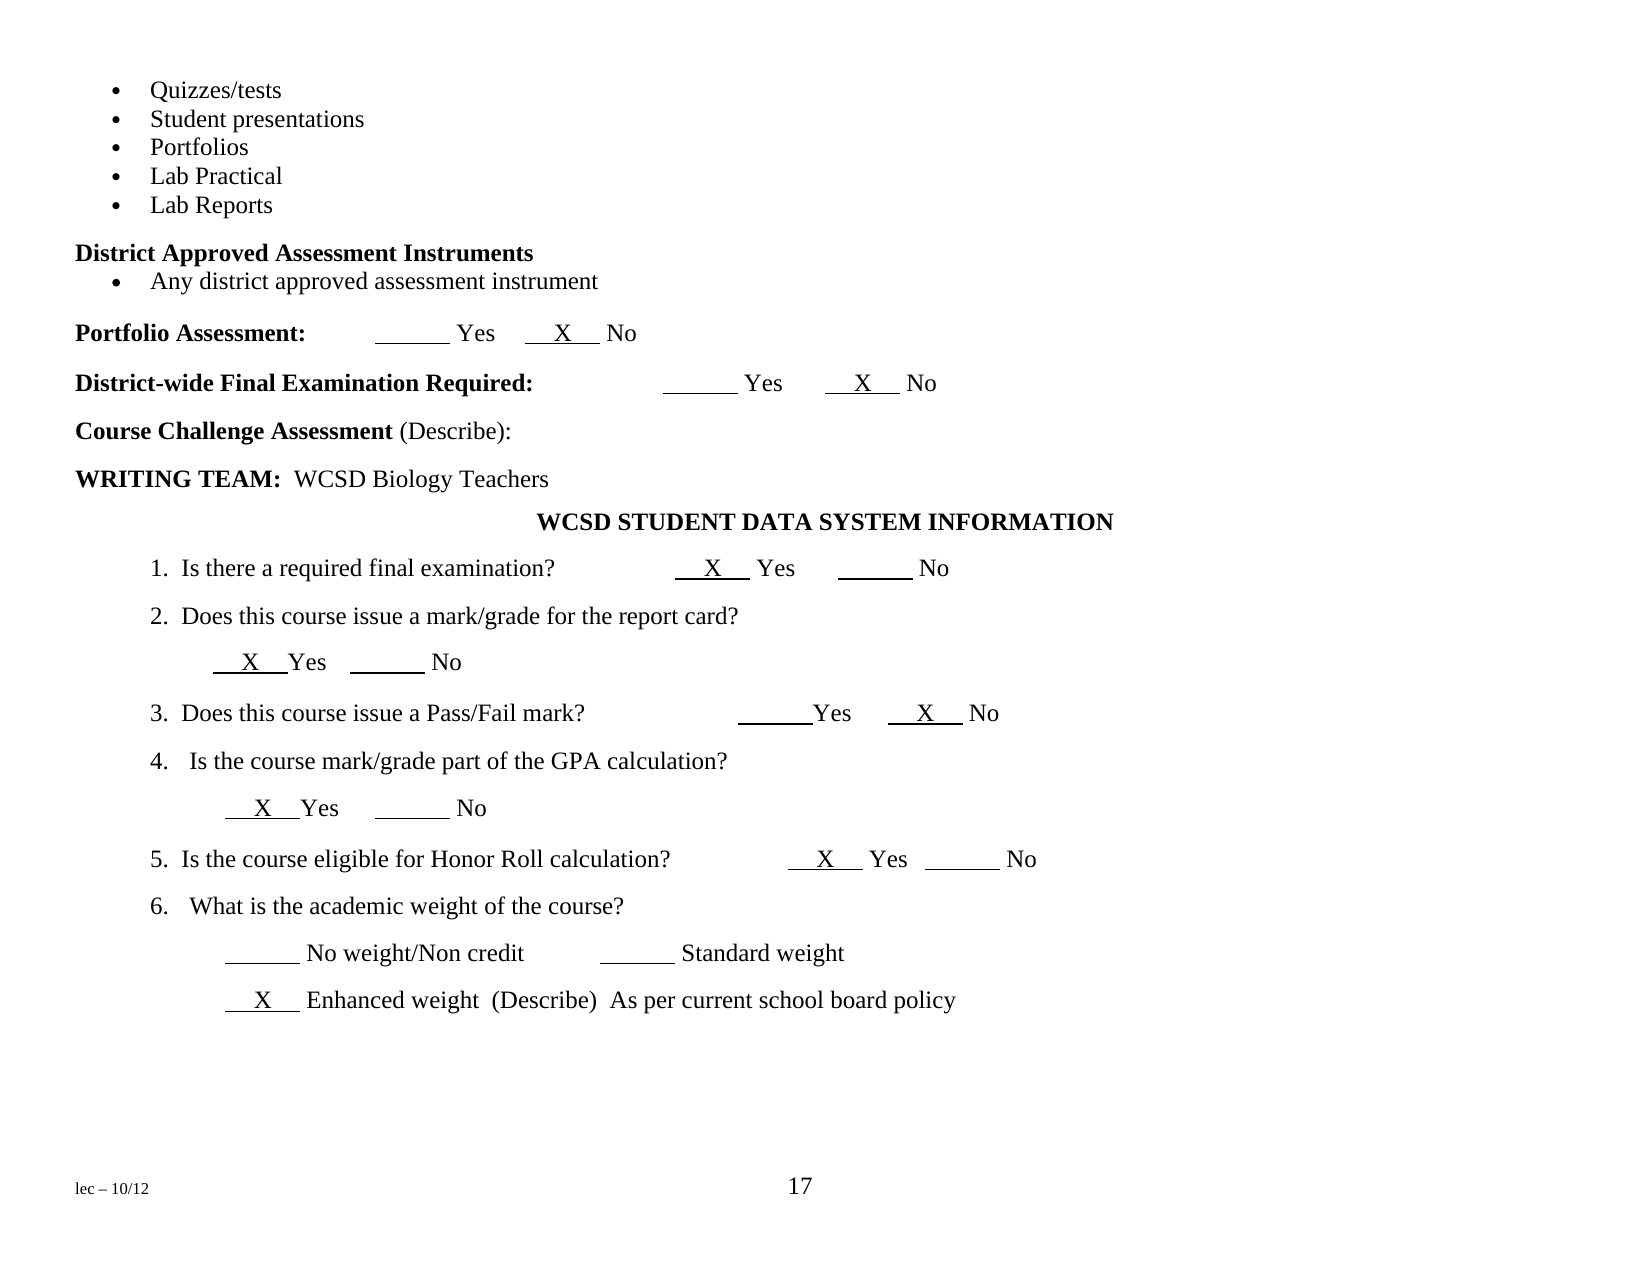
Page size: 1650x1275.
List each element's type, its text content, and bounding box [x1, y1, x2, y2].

list Lab Practical [112, 161, 1575, 190]
list Quizzes/tests [112, 75, 1575, 104]
text District-wide Final Examination Required: Yes X No [75, 368, 1575, 397]
list Is the course mark/grade part of the GPA calculation? [150, 746, 1575, 775]
text 5. Is the course eligible for Honor Roll calculation? X Yes No [75, 840, 1612, 874]
text Course Challenge Assessment (Describe): [75, 416, 1575, 444]
text District Approved Assessment Instruments [75, 238, 1575, 267]
text 1. Is there a required final examination? X Yes No [75, 550, 1575, 584]
text No weight/Non credit Standard weight [150, 934, 1575, 968]
list Any district approved assessment instrument [112, 267, 1575, 295]
text X Enhanced weight (Describe) As per current school board policy [75, 986, 1575, 1014]
list Lab Reports [112, 190, 1575, 219]
text 2. Does this course issue a mark/grade for the report card? [75, 601, 1575, 630]
text X Yes No [150, 789, 1575, 823]
text WRITING TEAM: WCSD Biology Teachers [75, 464, 1575, 492]
list Student presentations [112, 104, 1575, 132]
list What is the academic weight of the course? [150, 891, 1575, 920]
list Portfolios [112, 132, 1575, 161]
text 3. Does this course issue a Pass/Fail mark? Yes X No [75, 695, 1575, 729]
subtitle WCSD STUDENT DATA SYSTEM INFORMATION [75, 507, 1575, 536]
text Portfolio Assessment: Yes X No [75, 314, 1575, 349]
text X Yes No [75, 644, 1575, 678]
